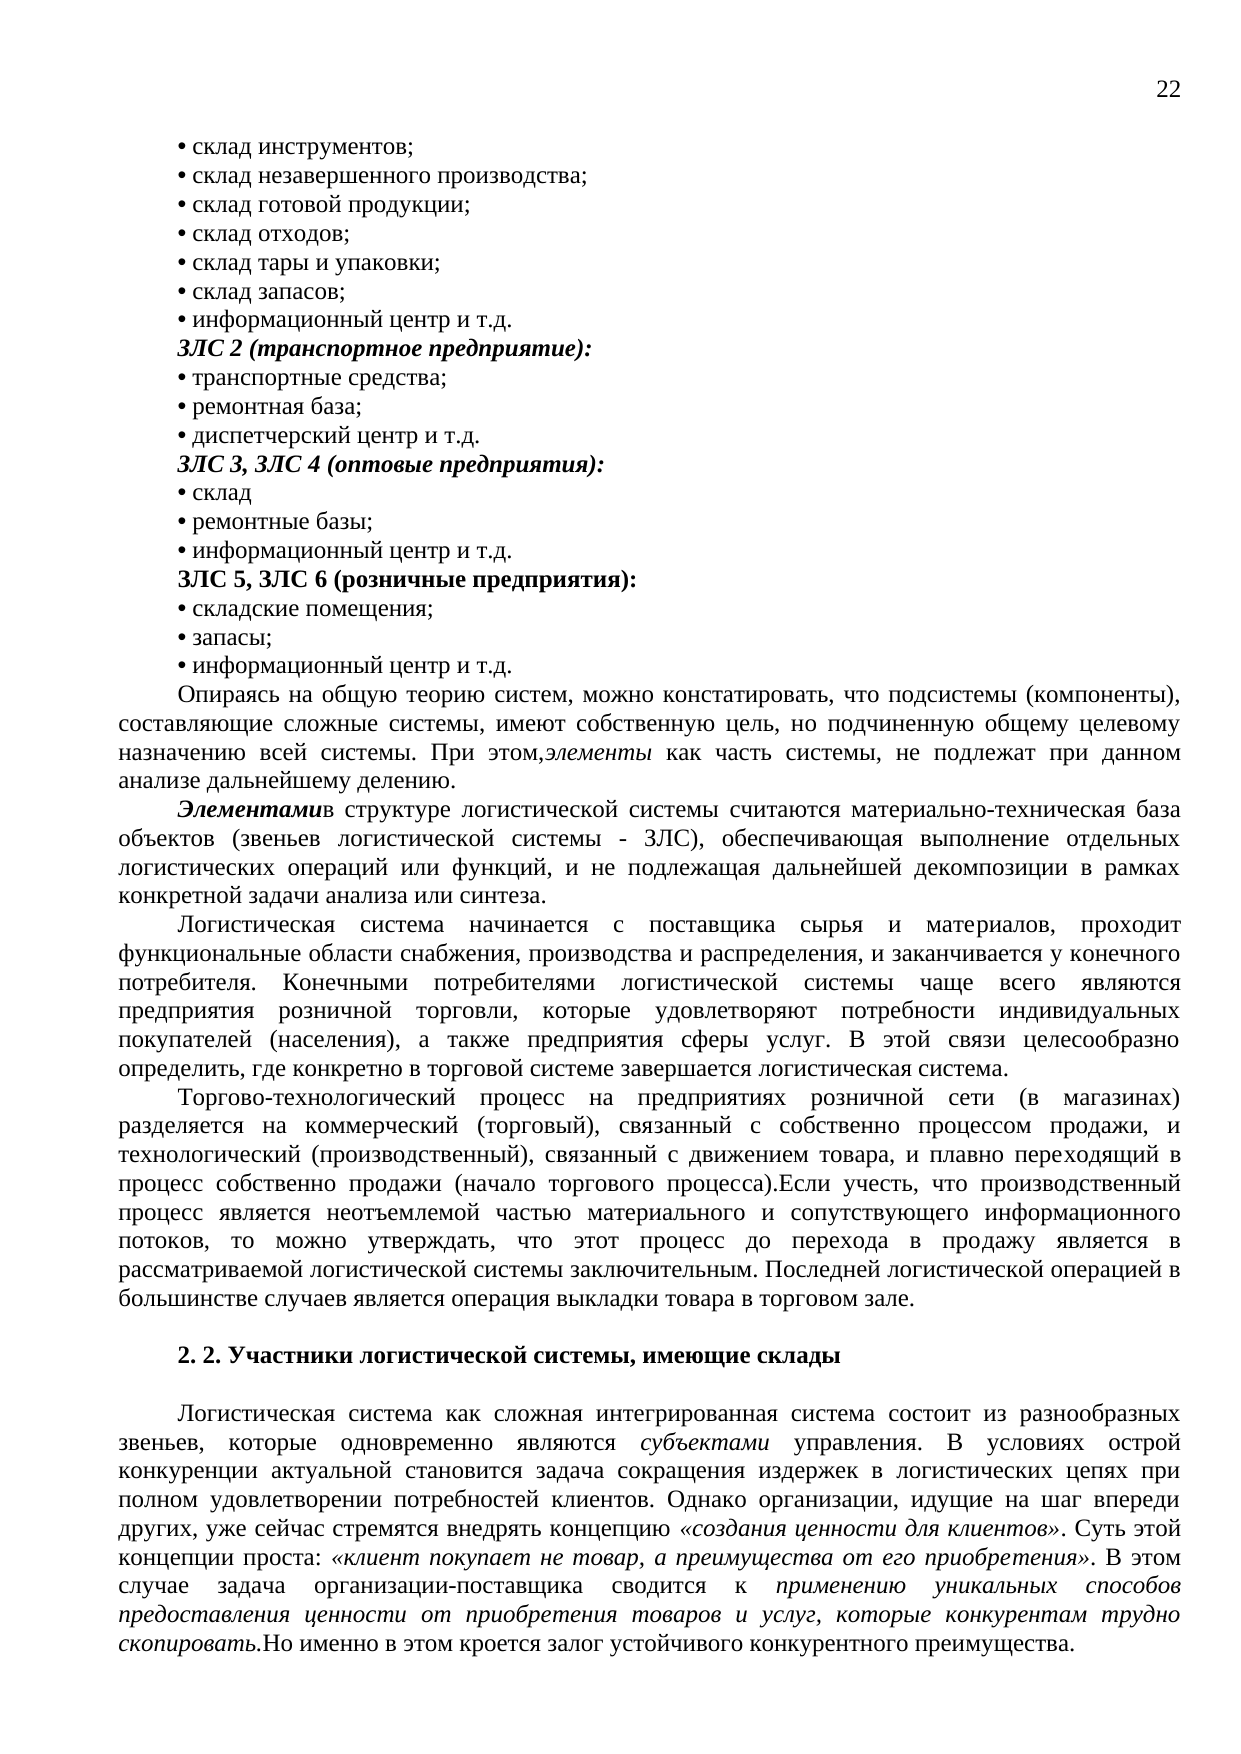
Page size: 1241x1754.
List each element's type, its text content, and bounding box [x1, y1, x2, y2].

text Логистическая система начинается с поставщика сырья и материалов, проходит функциональные области снабжения, производства и распределения, и заканчивается у конечного потребителя. Конечными потребителями логистической системы чаще всего являются предприятия розничной торговли, которые удовлетворяют потребности индивидуальных покупателей (населения), а также предприятия сферы услуг. В этой связи целесообразно определить, где конкретно в торговой системе завершается логистическая система. [118, 909, 1181, 1082]
list информационный центр и т.д. [118, 304, 1181, 333]
list ремонтные базы; [118, 506, 1181, 535]
text ЗЛС 3, ЗЛС 4 (оптовые предприятия): [118, 449, 1181, 477]
text Элементамив структуре логистической системы считаются материально-техническая база объектов (звеньев логистической системы - ЗЛС), обеспечивающая выполнение отдельных логистических операций или функций, и не подлежащая дальнейшей декомпозиции в рамках конкретной задачи анализа или синтеза. [118, 794, 1181, 909]
list информационный центр и т.д. [118, 650, 1181, 679]
text Логистическая система как сложная интегрированная система состоит из разнообразных звеньев, которые одновременно являются субъектами управления. В условиях острой конкуренции актуальной становится задача сокращения издержек в логистических цепях при полном удовлетворении потребностей клиентов. Однако организации, идущие на шаг впереди других, уже сейчас стремятся внедрять концепцию «создания ценности для клиентов». Суть этой концепции проста: «клиент покупает не товар, а преимущества от его приобретения». В этом случае задача организации-поставщика сводится к применению уникальных способов предоставления ценности от приобретения товаров и услуг, которые конкурентам трудно скопировать.Но именно в этом кроется залог устойчивого конкурентного преимущества. [118, 1398, 1181, 1657]
list склад инструментов; [118, 131, 1181, 160]
text ЗЛС 5, ЗЛС 6 (розничные предприятия): [118, 564, 1181, 593]
text 2. 2. Участники логистической системы, имеющие склады [118, 1341, 1181, 1369]
list запасы; [118, 622, 1181, 650]
list складские помещения; [118, 593, 1181, 622]
list склад тары и упаковки; [118, 247, 1181, 276]
list транспортные средства; [118, 362, 1181, 391]
list склад незавершенного производства; [118, 160, 1181, 189]
text ЗЛС 2 (транспортное предприятие): [118, 333, 1181, 362]
list склад запасов; [118, 276, 1181, 304]
list информационный центр и т.д. [118, 535, 1181, 564]
list склад [118, 477, 1181, 506]
text Торгово-технологический процесс на предприятиях розничной сети (в магазинах) разделяется на коммерческий (торговый), связанный с собственно процессом продажи, и технологический (производственный), связанный с движением товара, и плавно переходящий в процесс собственно продажи (начало торгового процесса).Если учесть, что производственный процесс является неотъемлемой частью материального и сопутствующего информационного потоков, то можно утверждать, что этот процесс до перехода в продажу является в рассматриваемой логистической системы заключительным. Последней логистической операцией в большинстве случаев является операция выкладки товара в торговом зале. [118, 1082, 1181, 1312]
list склад готовой продукции; [118, 189, 1181, 218]
list склад отходов; [118, 218, 1181, 247]
list диспетчерский центр и т.д. [118, 420, 1181, 449]
list ремонтная база; [118, 391, 1181, 420]
text Опираясь на общую теорию систем, можно констатировать, что подсистемы (компоненты), составляющие сложные системы, имеют собственную цель, но подчиненную общему целевому назначению всей системы. При этом,элементы как часть системы, не подлежат при данном анализе дальнейшему делению. [118, 679, 1181, 794]
